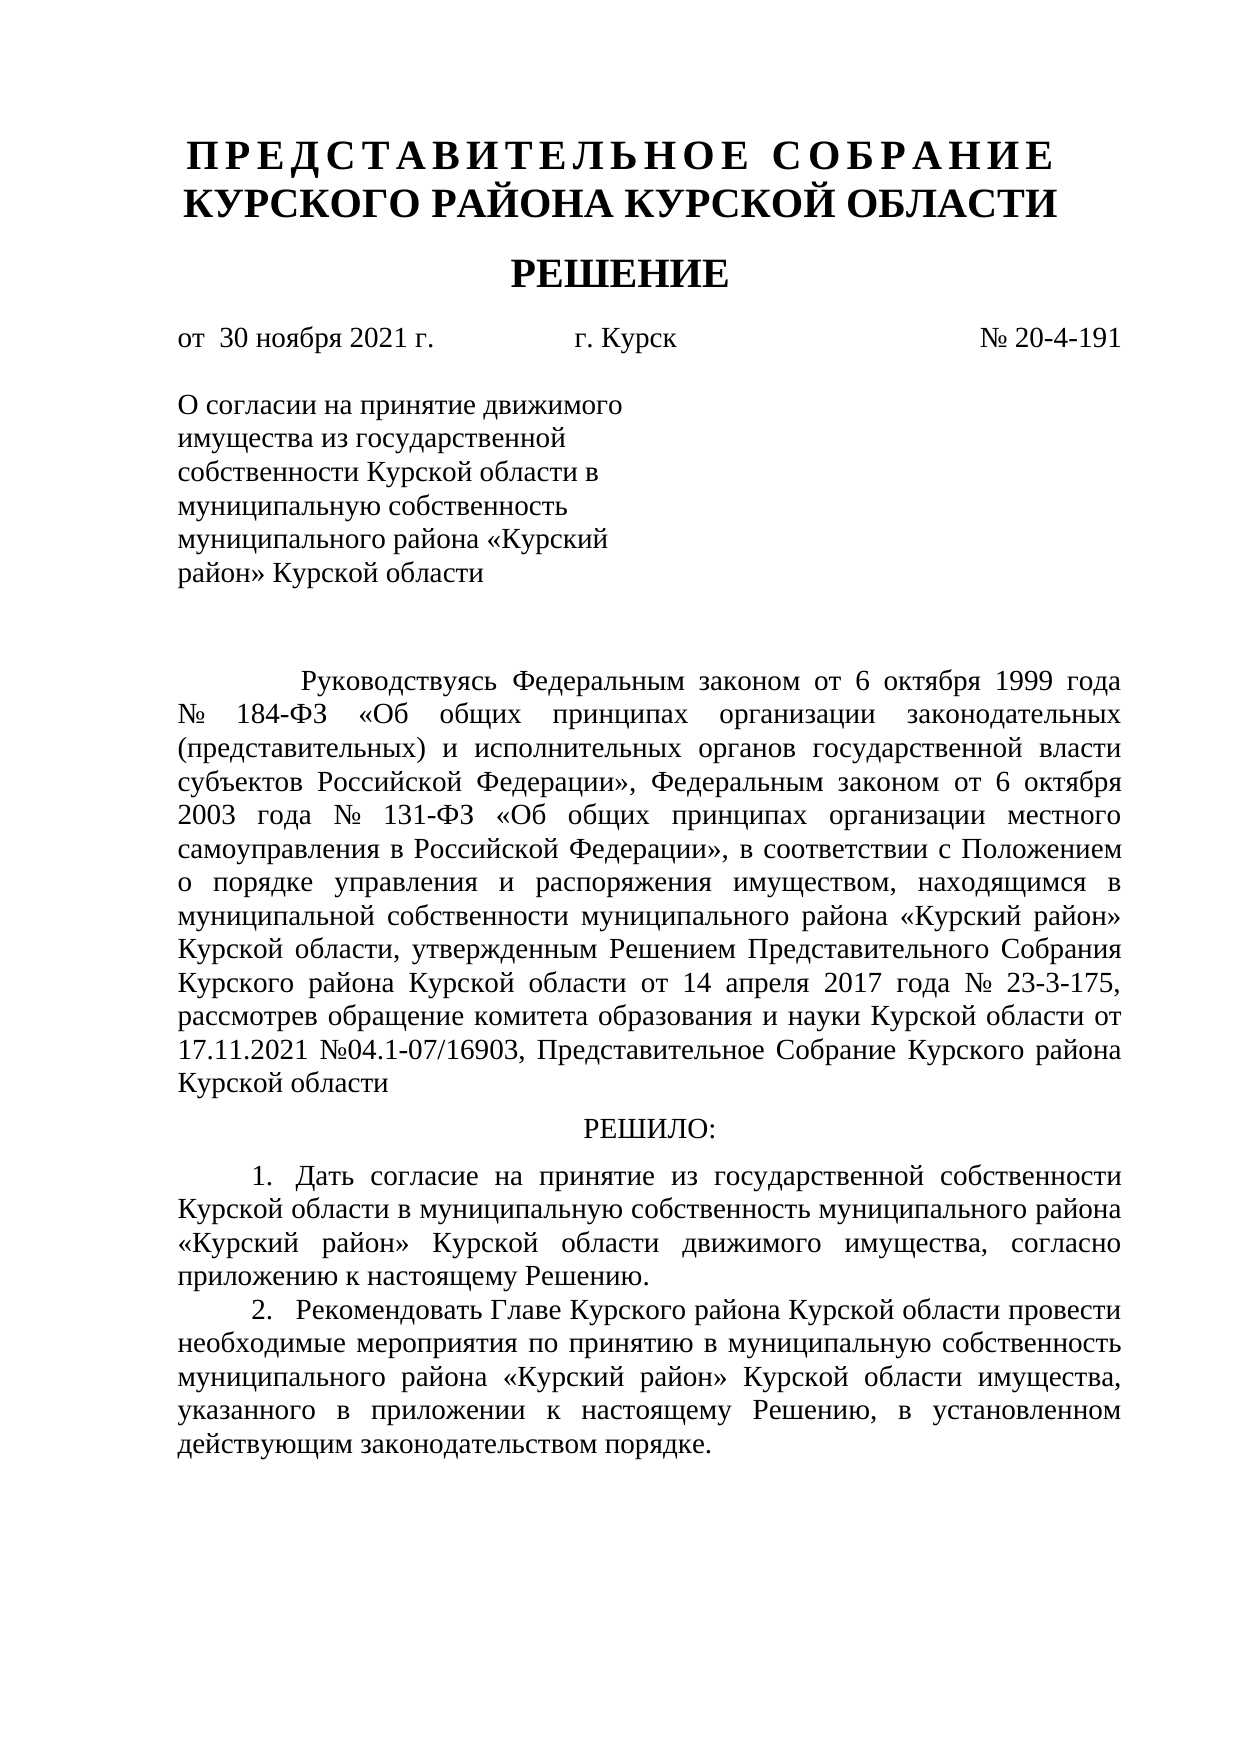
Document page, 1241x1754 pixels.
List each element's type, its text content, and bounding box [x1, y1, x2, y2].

text РЕШЕНИЕ [118, 248, 1122, 296]
text РЕШИЛО: [177, 1112, 1122, 1145]
text от 30 ноября 2021 г. г. Курск № 20-4-191 [177, 320, 1122, 353]
list Рекомендовать Главе Курского района Курской области провести необходимые мероприятия по принятию в муниципальную собственность муниципального района «Курский район» Курской области имущества, указанного в приложении к настоящему Решению, в установленном действующим законодательством порядке. [177, 1292, 1122, 1459]
text КУРСКОГО РАЙОНА КУРСКОЙ ОБЛАСТИ [118, 178, 1122, 226]
list Дать согласие на принятие из государственной собственности Курской области в муниципальную собственность муниципального района «Курский район» Курской области движимого имущества, согласно приложению к настоящему Решению. [177, 1158, 1122, 1292]
text ПРЕДСТАВИТЕЛЬНОЕ СОБРАНИЕ [118, 131, 1122, 178]
text Руководствуясь Федеральным законом от 6 октября 1999 года № 184-ФЗ «Об общих принципах организации законодательных (представительных) и исполнительных органов государственной власти субъектов Российской Федерации», Федеральным законом от 6 октября 2003 года № 131-ФЗ «Об общих принципах организации местного самоуправления в Российской Федерации», в соответствии с Положением о порядке управления и распоряжения имуществом, находящимся в муниципальной собственности муниципального района «Курский район» Курской области, утвержденным Решением Представительного Собрания Курского района Курской области от 14 апреля 2017 года № 23-3-175, рассмотрев обращение комитета образования и науки Курской области от 17.11.2021 №04.1-07/16903, Представительное Собрание Курского района Курской области [177, 663, 1122, 1099]
text О согласии на принятие движимого имущества из государственной собственности Курской области в муниципальную собственность муниципального района «Курский район» Курской области [177, 387, 635, 588]
